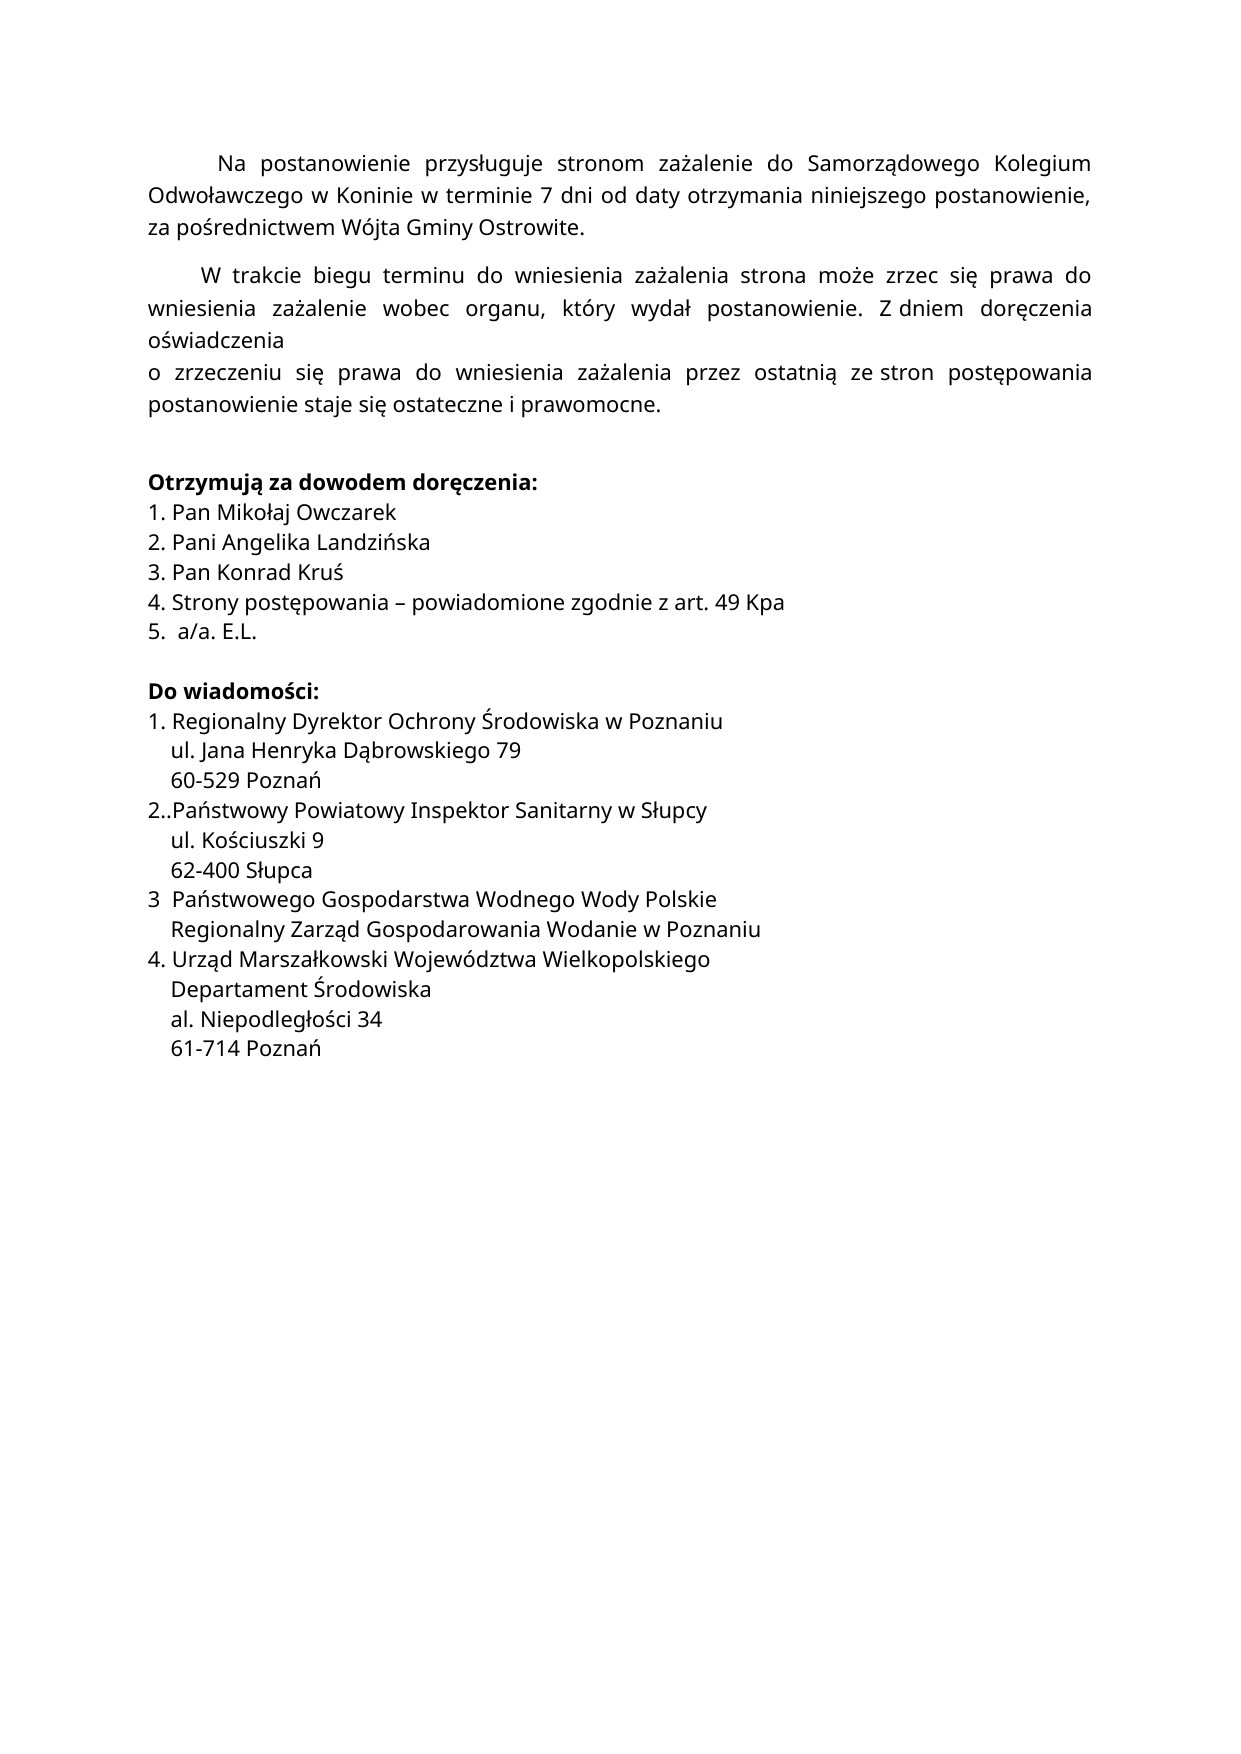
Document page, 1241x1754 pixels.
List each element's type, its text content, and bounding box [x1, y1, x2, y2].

text al. Niepodległości 34 [148, 1004, 1093, 1033]
text Otrzymują za dowodem doręczenia: [148, 467, 1085, 497]
text ul. Kościuszki 9 [148, 825, 1093, 855]
text 1. Regionalny Dyrektor Ochrony Środowiska w Poznaniu [148, 706, 1093, 736]
text 5. a/a. E.L. [148, 616, 1085, 646]
text Regionalny Zarząd Gospodarowania Wodanie w Poznaniu [148, 914, 1093, 944]
text 3. Pan Konrad Kruś [148, 557, 1085, 587]
text 1. Pan Mikołaj Owczarek [148, 497, 1085, 527]
text W trakcie biegu terminu do wniesienia zażalenia strona może zrzec się prawa do wniesienia zażalenie wobec organu, który wydał postanowienie. Z dniem doręczenia oświadczenia o zrzeczeniu się prawa do wniesienia zażalenia przez ostatnią ze stron postępowania postanowienie staje się ostateczne i prawomocne. [148, 261, 1093, 419]
text Na postanowienie przysługuje stronom zażalenie do Samorządowego Kolegium Odwoławczego w Koninie w terminie 7 dni od daty otrzymania niniejszego postanowienie, za pośrednictwem Wójta Gminy Ostrowite. [148, 148, 1093, 242]
text ul. Jana Henryka Dąbrowskiego 79 [148, 736, 1093, 765]
text Departament Środowiska [148, 974, 1093, 1004]
text 4. Strony postępowania – powiadomione zgodnie z art. 49 Kpa [148, 587, 1085, 616]
text Do wiadomości: [148, 676, 1085, 706]
text 62-400 Słupca [148, 855, 1093, 884]
text 4. Urząd Marszałkowski Województwa Wielkopolskiego [148, 944, 1093, 974]
text 60-529 Poznań [148, 765, 1093, 795]
text 2. Pani Angelika Landzińska [148, 527, 1085, 557]
text 2..Państwowy Powiatowy Inspektor Sanitarny w Słupcy [148, 795, 1093, 825]
text 3 Państwowego Gospodarstwa Wodnego Wody Polskie [148, 884, 1093, 914]
text 61-714 Poznań [148, 1033, 1093, 1063]
